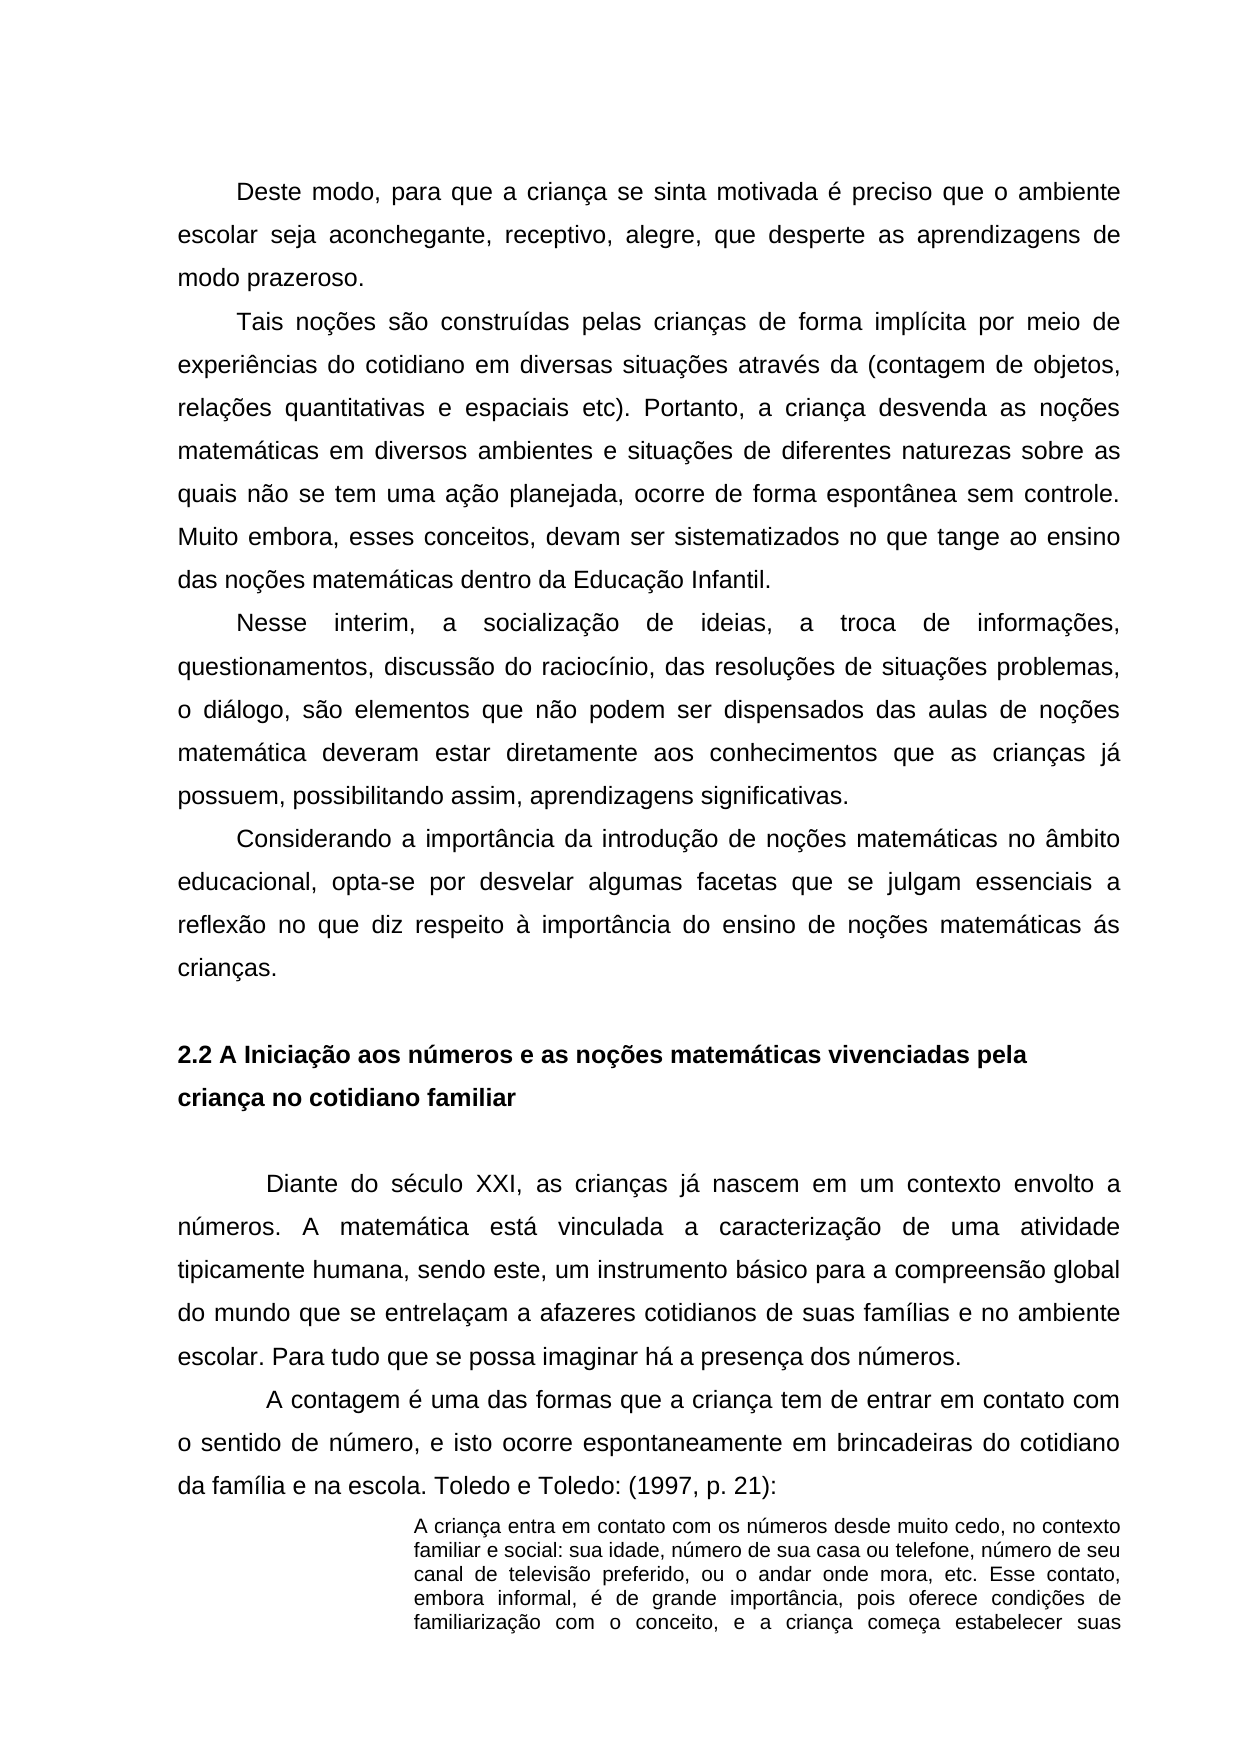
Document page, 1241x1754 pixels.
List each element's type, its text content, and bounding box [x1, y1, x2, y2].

text Deste modo, para que a criança se sinta motivada é preciso que o ambiente escolar seja aconchegante, receptivo, alegre, que desperte as aprendizagens de modo prazeroso. [177, 177, 1122, 292]
text 2.2 A Iniciação aos números e as noções matemáticas vivenciadas pela criança no cotidiano familiar [177, 1040, 1122, 1112]
list Considerando a importância da introdução de noções matemáticas no âmbito educacional, opta-se por desvelar algumas facetas que se julgam essenciais a reflexão no que diz respeito à importância do ensino de noções matemáticas ás crianças. [177, 824, 1122, 982]
text A contagem é uma das formas que a criança tem de entrar em contato com o sentido de número, e isto ocorre espontaneamente em brincadeiras do cotidiano da família e na escola. Toledo e Toledo: (1997, p. 21): [177, 1385, 1122, 1500]
text Tais noções são construídas pelas crianças de forma implícita por meio de experiências do cotidiano em diversas situações através da (contagem de objetos, relações quantitativas e espaciais etc). Portanto, a criança desvenda as noções matemáticas em diversos ambientes e situações de diferentes naturezas sobre as quais não se tem uma ação planejada, ocorre de forma espontânea sem controle. Muito embora, esses conceitos, devam ser sistematizados no que tange ao ensino das noções matemáticas dentro da Educação Infantil. [177, 307, 1122, 594]
text Diante do século XXI, as crianças já nascem em um contexto envolto a números. A matemática está vinculada a caracterização de uma atividade tipicamente humana, sendo este, um instrumento básico para a compreensão global do mundo que se entrelaçam a afazeres cotidianos de suas famílias e no ambiente escolar. Para tudo que se possa imaginar há a presença dos números. [177, 1169, 1122, 1370]
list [413, 1514, 1122, 1634]
list Nesse interim, a socialização de ideias, a troca de informações, questionamentos, discussão do raciocínio, das resoluções de situações problemas, o diálogo, são elementos que não podem ser dispensados das aulas de noções matemática deveram estar diretamente aos conhecimentos que as crianças já possuem, possibilitando assim, aprendizagens significativas. [177, 608, 1122, 810]
